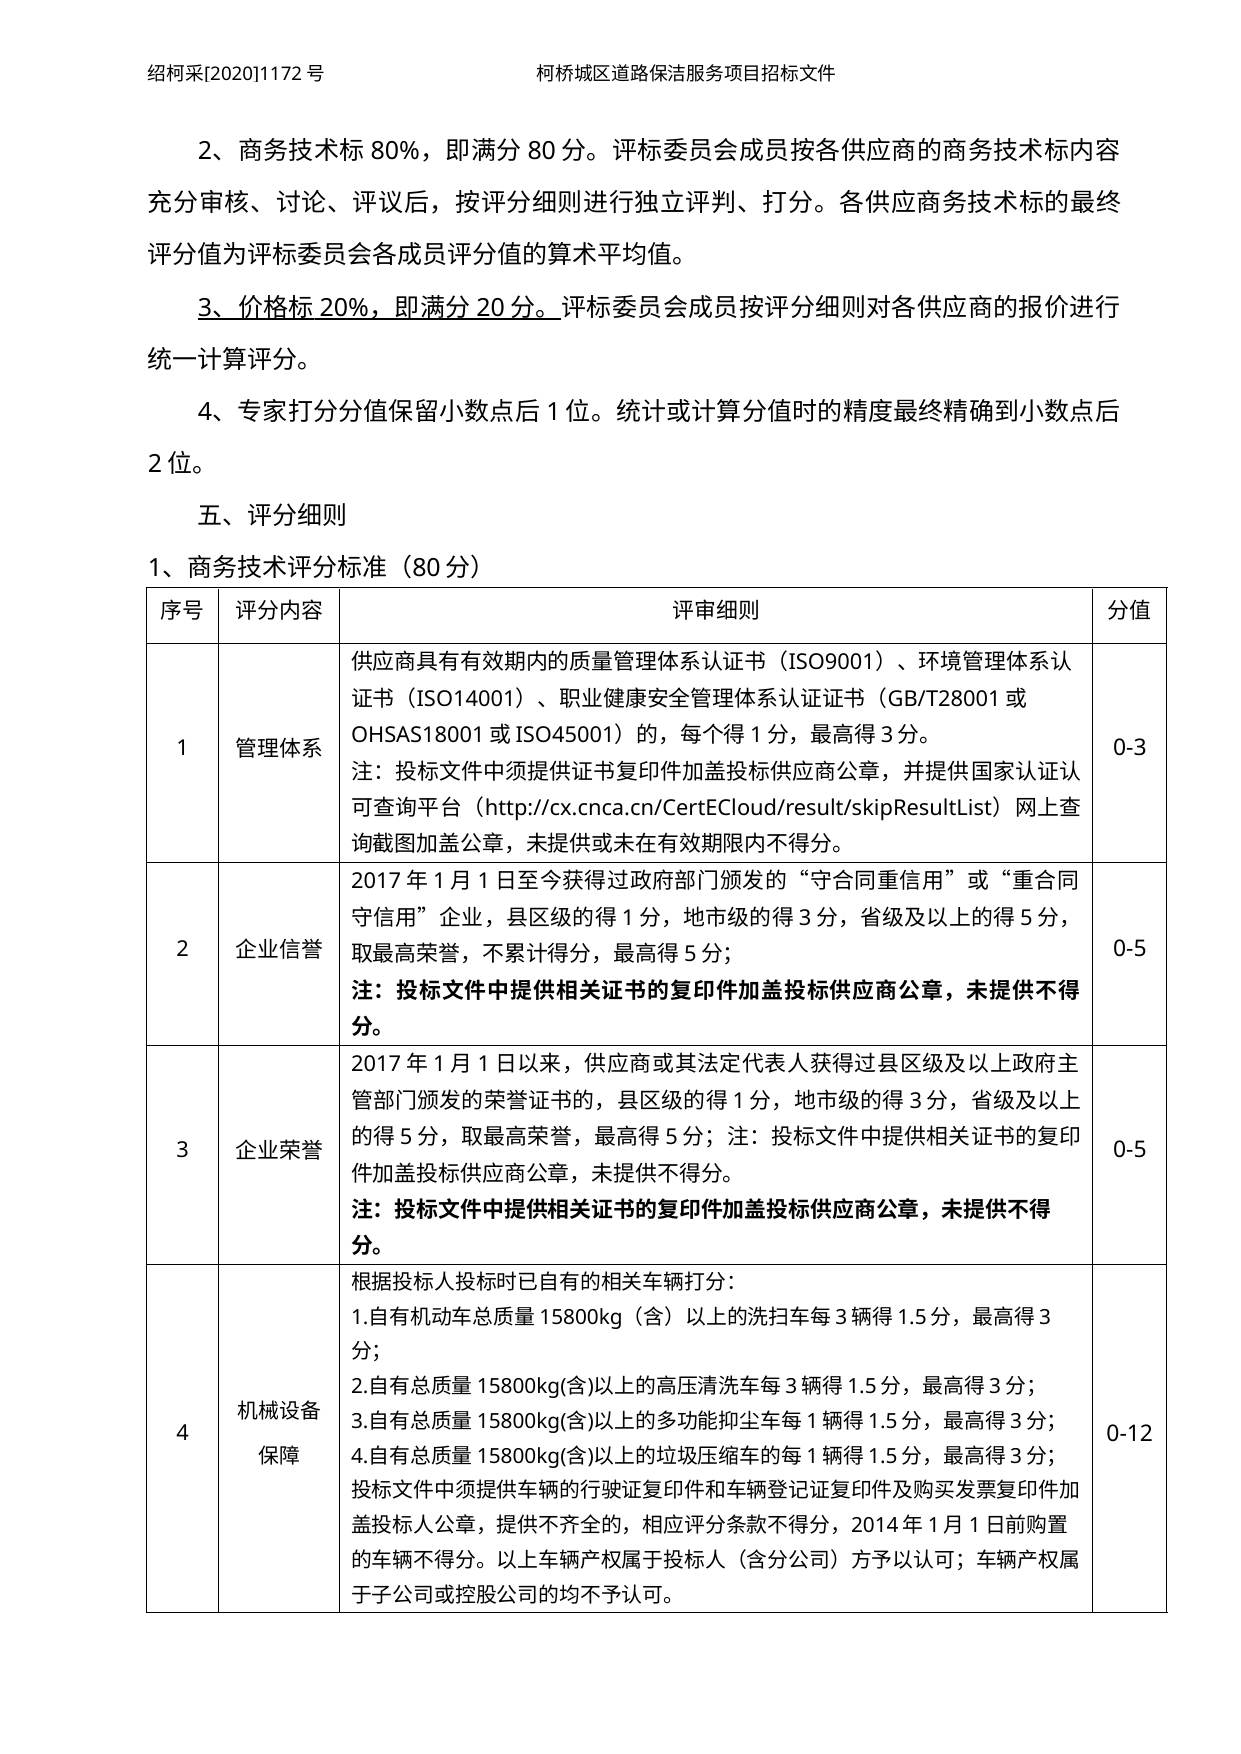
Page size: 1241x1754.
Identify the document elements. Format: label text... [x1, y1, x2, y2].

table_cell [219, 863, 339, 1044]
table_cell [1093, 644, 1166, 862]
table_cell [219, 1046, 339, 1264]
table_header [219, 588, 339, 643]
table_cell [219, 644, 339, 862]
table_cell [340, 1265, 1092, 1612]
text 1、商务技术评分标准（80分） [148, 535, 1122, 587]
text 3、价格标20%，即满分20分。评标委员会成员按评分细则对各供应商的报价进行统一计算评分。 [148, 274, 1122, 378]
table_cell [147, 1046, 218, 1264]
text 4、专家打分分值保留小数点后1位。统计或计算分值时的精度最终精确到小数点后2位。 [148, 378, 1122, 483]
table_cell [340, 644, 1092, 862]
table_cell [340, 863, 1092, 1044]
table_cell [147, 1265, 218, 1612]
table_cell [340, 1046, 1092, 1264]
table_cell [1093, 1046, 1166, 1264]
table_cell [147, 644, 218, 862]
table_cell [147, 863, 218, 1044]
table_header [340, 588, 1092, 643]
text 五、评分细则 [148, 483, 1122, 535]
text 2、商务技术标80%，即满分80分。评标委员会成员按各供应商的商务技术标内容充分审核、讨论、评议后，按评分细则进行独立评判、打分。各供应商务技术标的最终评分值为评标委员会各成员评分值的算术平均值。 [148, 118, 1122, 274]
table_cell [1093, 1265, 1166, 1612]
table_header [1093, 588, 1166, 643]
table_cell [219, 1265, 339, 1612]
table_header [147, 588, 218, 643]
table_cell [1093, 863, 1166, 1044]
